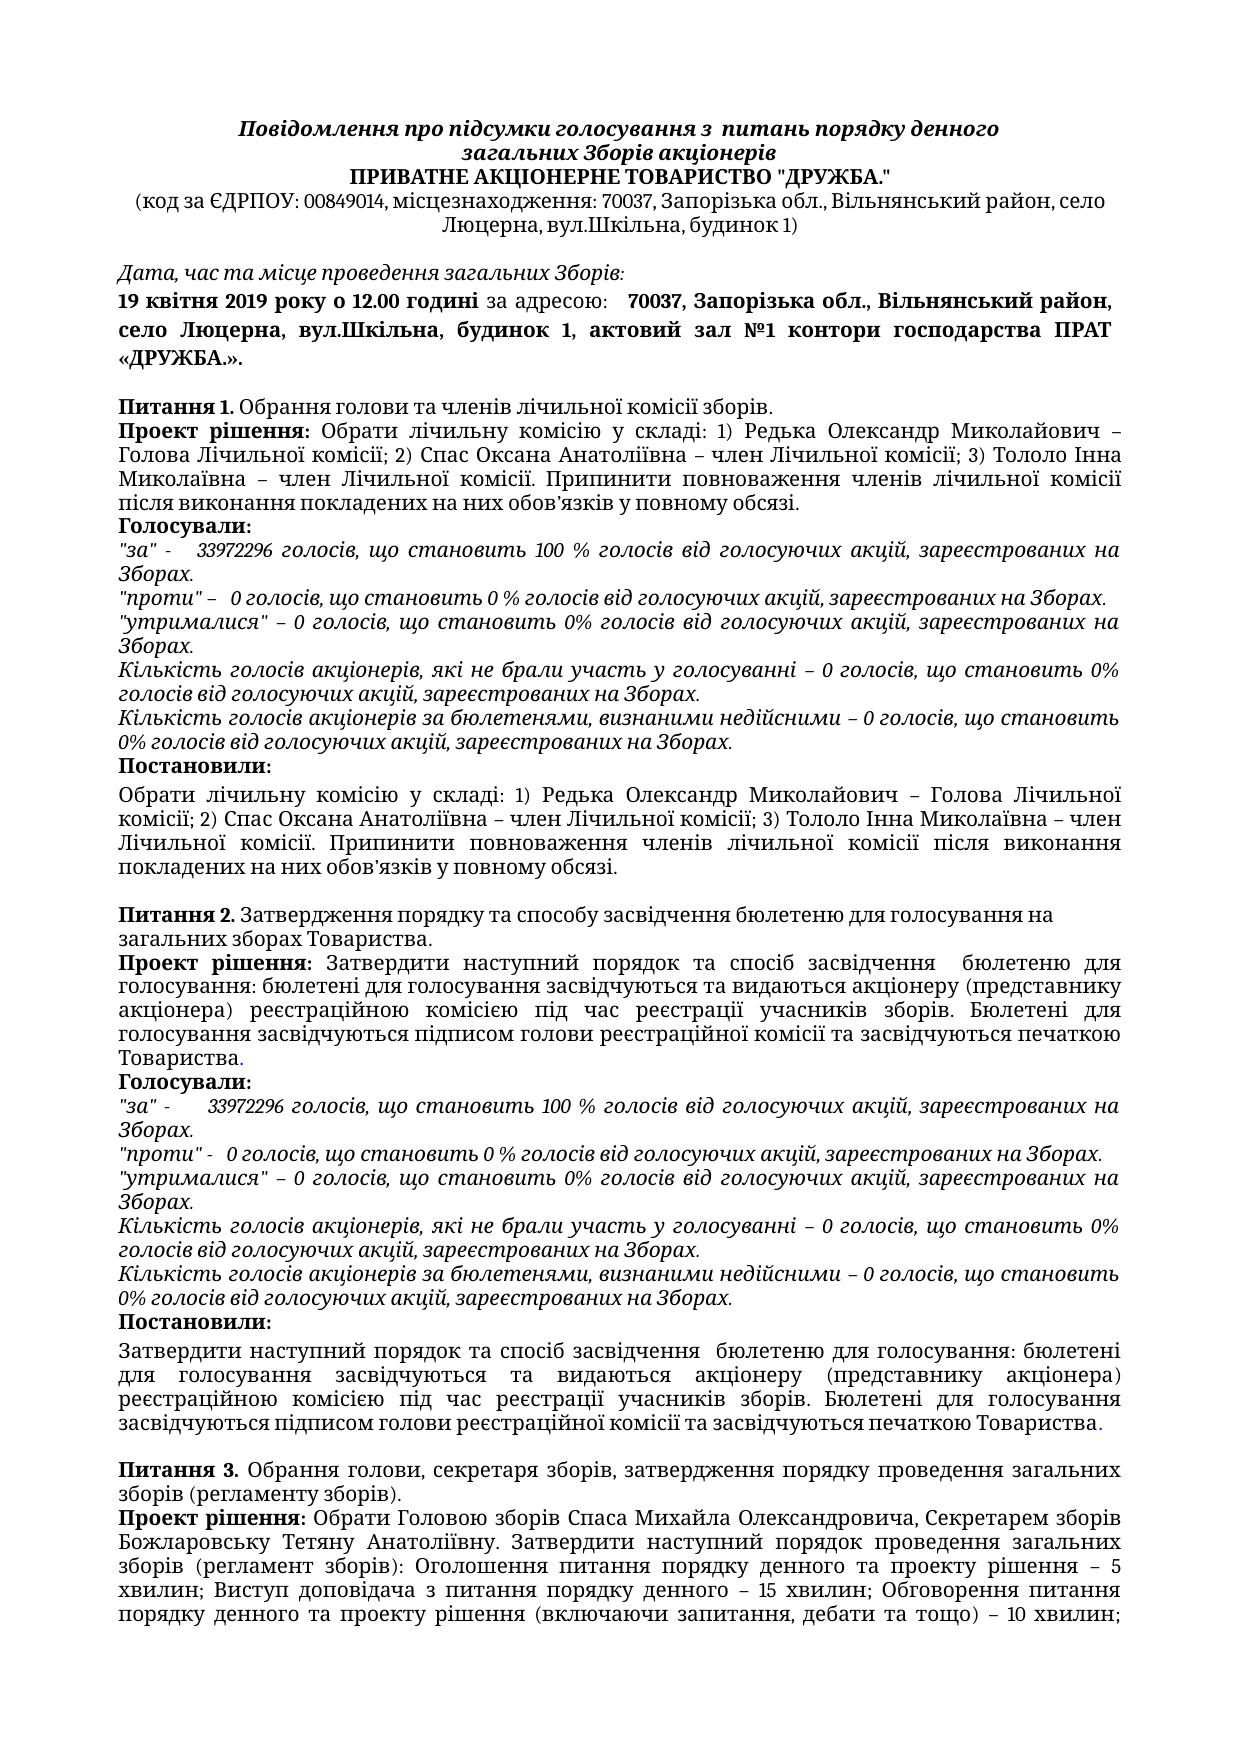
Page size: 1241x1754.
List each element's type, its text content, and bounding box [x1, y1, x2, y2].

text Питання 3. Обрання голови, секретаря зборів, затвердження порядку проведення загальних зборів (регламенту зборів). [118, 1459, 1122, 1507]
text Питання 1. Обрання голови та членів лічильної комісії зборів. [118, 395, 1122, 419]
text Питання 2. Затвердження порядку та способу засвідчення бюлетеню для голосування на загальних зборах Товариства. [118, 903, 1122, 951]
text Кількість голосів акціонерів за бюлетенями, визнаними недійсними – 0 голосів, що становить 0% голосів від голосуючих акцій, зареєстрованих на Зборах. [118, 1263, 1122, 1311]
text ПРИВАТНЕ АКЦІОНЕРНЕ ТОВАРИСТВО "ДРУЖБА." [118, 166, 1122, 190]
text Проект рішення: Затвердити наступний порядок та спосіб засвідчення бюлетеню для голосування: бюлетені для голосування засвідчуються та видаються акціонеру (представнику акціонера) реєстраційною комісією під час реєстрації учасників зборів. Бюлетені для голосування засвідчуються підписом голови реєстраційної комісії та засвідчуються печаткою Товариства. [118, 951, 1122, 1071]
text Повідомлення про підсумки голосування з питань порядку денного [118, 118, 1122, 142]
text Голосували: [118, 1071, 1122, 1095]
text "проти" – 0 голосів, що становить 0 % голосів від голосуючих акцій, зареєстрованих на Зборах. [118, 587, 1122, 611]
text (код за ЄДРПОУ: 00849014, місцезнаходження: 70037, Запорізька обл., Вільнянський район, село Люцерна, вул.Шкільна, будинок 1) [118, 190, 1122, 238]
text "утрималися" – 0 голосів, що становить 0% голосів від голосуючих акцій, зареєстрованих на Зборах. [118, 1167, 1122, 1215]
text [118, 1507, 1122, 1627]
text 19 квітня 2019 року о 12.00 годині за адресою: 70037, Запорізька обл., Вільнянський район, село Люцерна, вул.Шкільна, будинок 1, актовий зал №1 контори господарства ПРАТ «ДРУЖБА.». [118, 286, 1112, 371]
text Постановили: [118, 755, 1122, 779]
text Постановили: [118, 1311, 1122, 1334]
text загальних Зборів акціонерів [118, 142, 1122, 166]
text "за" - 33972296 голосів, що становить 100 % голосів від голосуючих акцій, зареєстрованих на Зборах. [118, 539, 1122, 587]
text Дата, час та місце проведення загальних Зборів: [118, 262, 1122, 286]
text Голосували: [118, 515, 1122, 539]
text Кількість голосів акціонерів, які не брали участь у голосуванні – 0 голосів, що становить 0% голосів від голосуючих акцій, зареєстрованих на Зборах. [118, 659, 1122, 707]
text Затвердити наступний порядок та спосіб засвідчення бюлетеню для голосування: бюлетені для голосування засвідчуються та видаються акціонеру (представнику акціонера) реєстраційною комісією під час реєстрації учасників зборів. Бюлетені для голосування засвідчуються підписом голови реєстраційної комісії та засвідчуються печаткою Товариства. [118, 1339, 1122, 1435]
text "утрималися" – 0 голосів, що становить 0% голосів від голосуючих акцій, зареєстрованих на Зборах. [118, 611, 1122, 659]
text "за" - 33972296 голосів, що становить 100 % голосів від голосуючих акцій, зареєстрованих на Зборах. [118, 1095, 1122, 1143]
text Кількість голосів акціонерів за бюлетенями, визнаними недійсними – 0 голосів, що становить 0% голосів від голосуючих акцій, зареєстрованих на Зборах. [118, 707, 1122, 755]
text Обрати лічильну комісію у складі: 1) Редька Олександр Миколайович – Голова Лічильної комісії; 2) Спас Оксана Анатоліївна – член Лічильної комісії; 3) Тололо Інна Миколаївна – член Лічильної комісії. Припинити повноваження членів лічильної комісії після виконання покладених на них обов’язків у повному обсязі. [118, 783, 1122, 879]
text Кількість голосів акціонерів, які не брали участь у голосуванні – 0 голосів, що становить 0% голосів від голосуючих акцій, зареєстрованих на Зборах. [118, 1215, 1122, 1263]
text Проект рішення: Обрати лічильну комісію у складі: 1) Редька Олександр Миколайович – Голова Лічильної комісії; 2) Спас Оксана Анатоліївна – член Лічильної комісії; 3) Тололо Інна Миколаївна – член Лічильної комісії. Припинити повноваження членів лічильної комісії після виконання покладених на них обов’язків у повному обсязі. [118, 419, 1122, 515]
text "проти" - 0 голосів, що становить 0 % голосів від голосуючих акцій, зареєстрованих на Зборах. [118, 1143, 1122, 1167]
